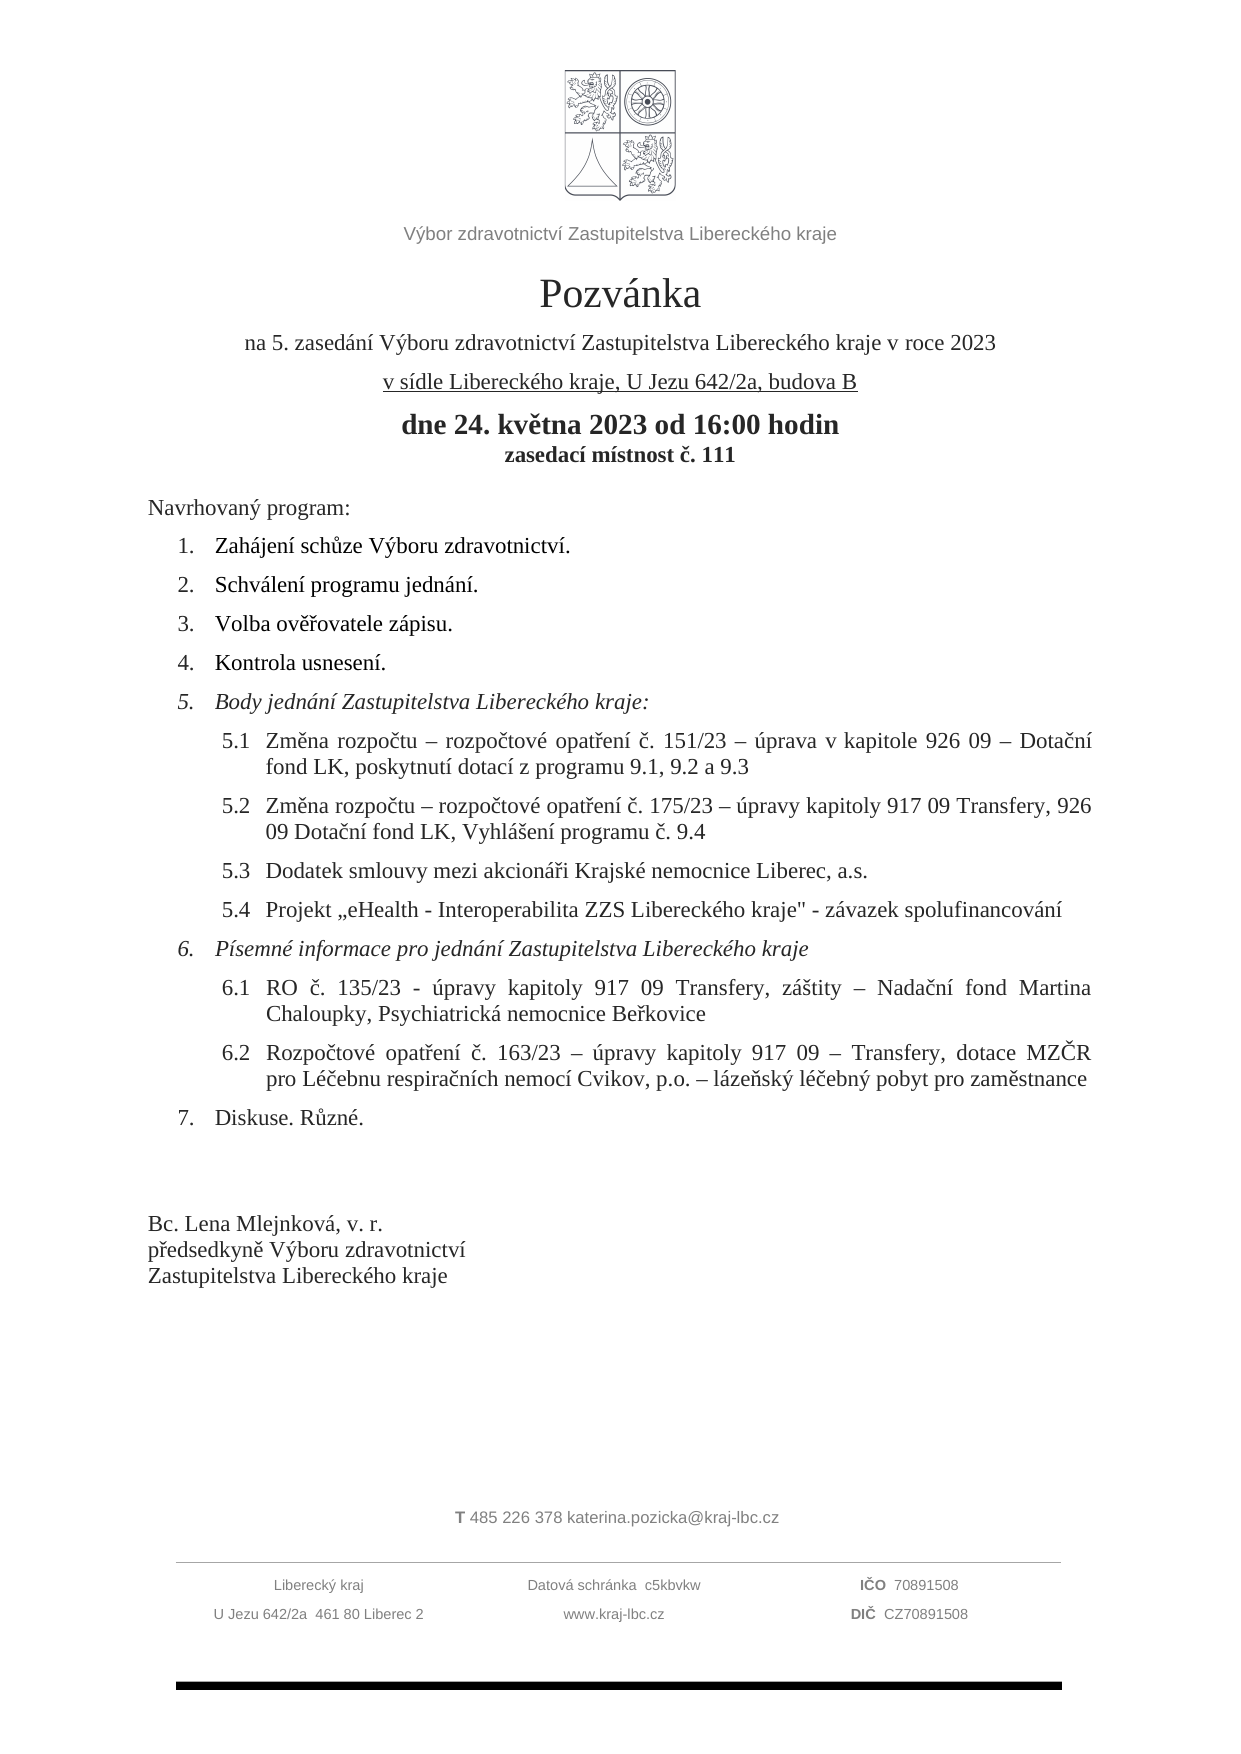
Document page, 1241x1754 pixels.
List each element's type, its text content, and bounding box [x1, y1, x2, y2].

list Volba ověřovatele zápisu. [177, 610, 1092, 637]
list Dodatek smlouvy mezi akcionáři Krajské nemocnice Liberec, a.s. [222, 857, 1092, 883]
list Zahájení schůze Výboru zdravotnictví. [177, 532, 1092, 559]
list Diskuse. Různé. [177, 1104, 1092, 1131]
text v sídle Libereckého kraje, U Jezu 642/2a, budova B [148, 368, 1092, 394]
list Schválení programu jednání. [177, 571, 1092, 598]
text předsedkyně Výboru zdravotnictví [148, 1236, 1092, 1262]
picture [564, 70, 676, 201]
text na 5. zasedání Výboru zdravotnictví Zastupitelstva Libereckého kraje v roce 2023 [148, 329, 1092, 355]
list Změna rozpočtu – rozpočtové opatření č. 151/23 – úprava v kapitole 926 09 – Dotační fond LK, poskytnutí dotací z programu 9.1, 9.2 a 9.3 [222, 727, 1092, 779]
text dne 24. května 2023 od 16:00 hodin [148, 407, 1092, 441]
list Body jednání Zastupitelstva Libereckého kraje: [177, 688, 1092, 714]
text Pozvánka [148, 269, 1092, 317]
text zasedací místnost č. 111 [148, 441, 1092, 467]
list Kontrola usnesení. [177, 649, 1092, 675]
text Bc. Lena Mlejnková, v. r. [148, 1209, 1092, 1236]
list Písemné informace pro jednání Zastupitelstva Libereckého kraje [177, 935, 1092, 961]
list RO č. 135/23 - úpravy kapitoly 917 09 Transfery, záštity – Nadační fond Martina Chaloupky, Psychiatrická nemocnice Beřkovice [222, 974, 1092, 1026]
text Zastupitelstva Libereckého kraje [148, 1262, 1092, 1289]
list Projekt „eHealth - Interoperabilita ZZS Libereckého kraje" - závazek spolufinancování [222, 896, 1092, 922]
list Změna rozpočtu – rozpočtové opatření č. 175/23 – úpravy kapitoly 917 09 Transfery, 926 09 Dotační fond LK, Vyhlášení programu č. 9.4 [222, 792, 1092, 845]
text Navrhovaný program: [148, 494, 1092, 520]
list Rozpočtové opatření č. 163/23 – úpravy kapitoly 917 09 – Transfery, dotace MZČR pro Léčebnu respiračních nemocí Cvikov, p.o. – lázeňský léčebný pobyt pro zaměstnance [222, 1039, 1092, 1092]
